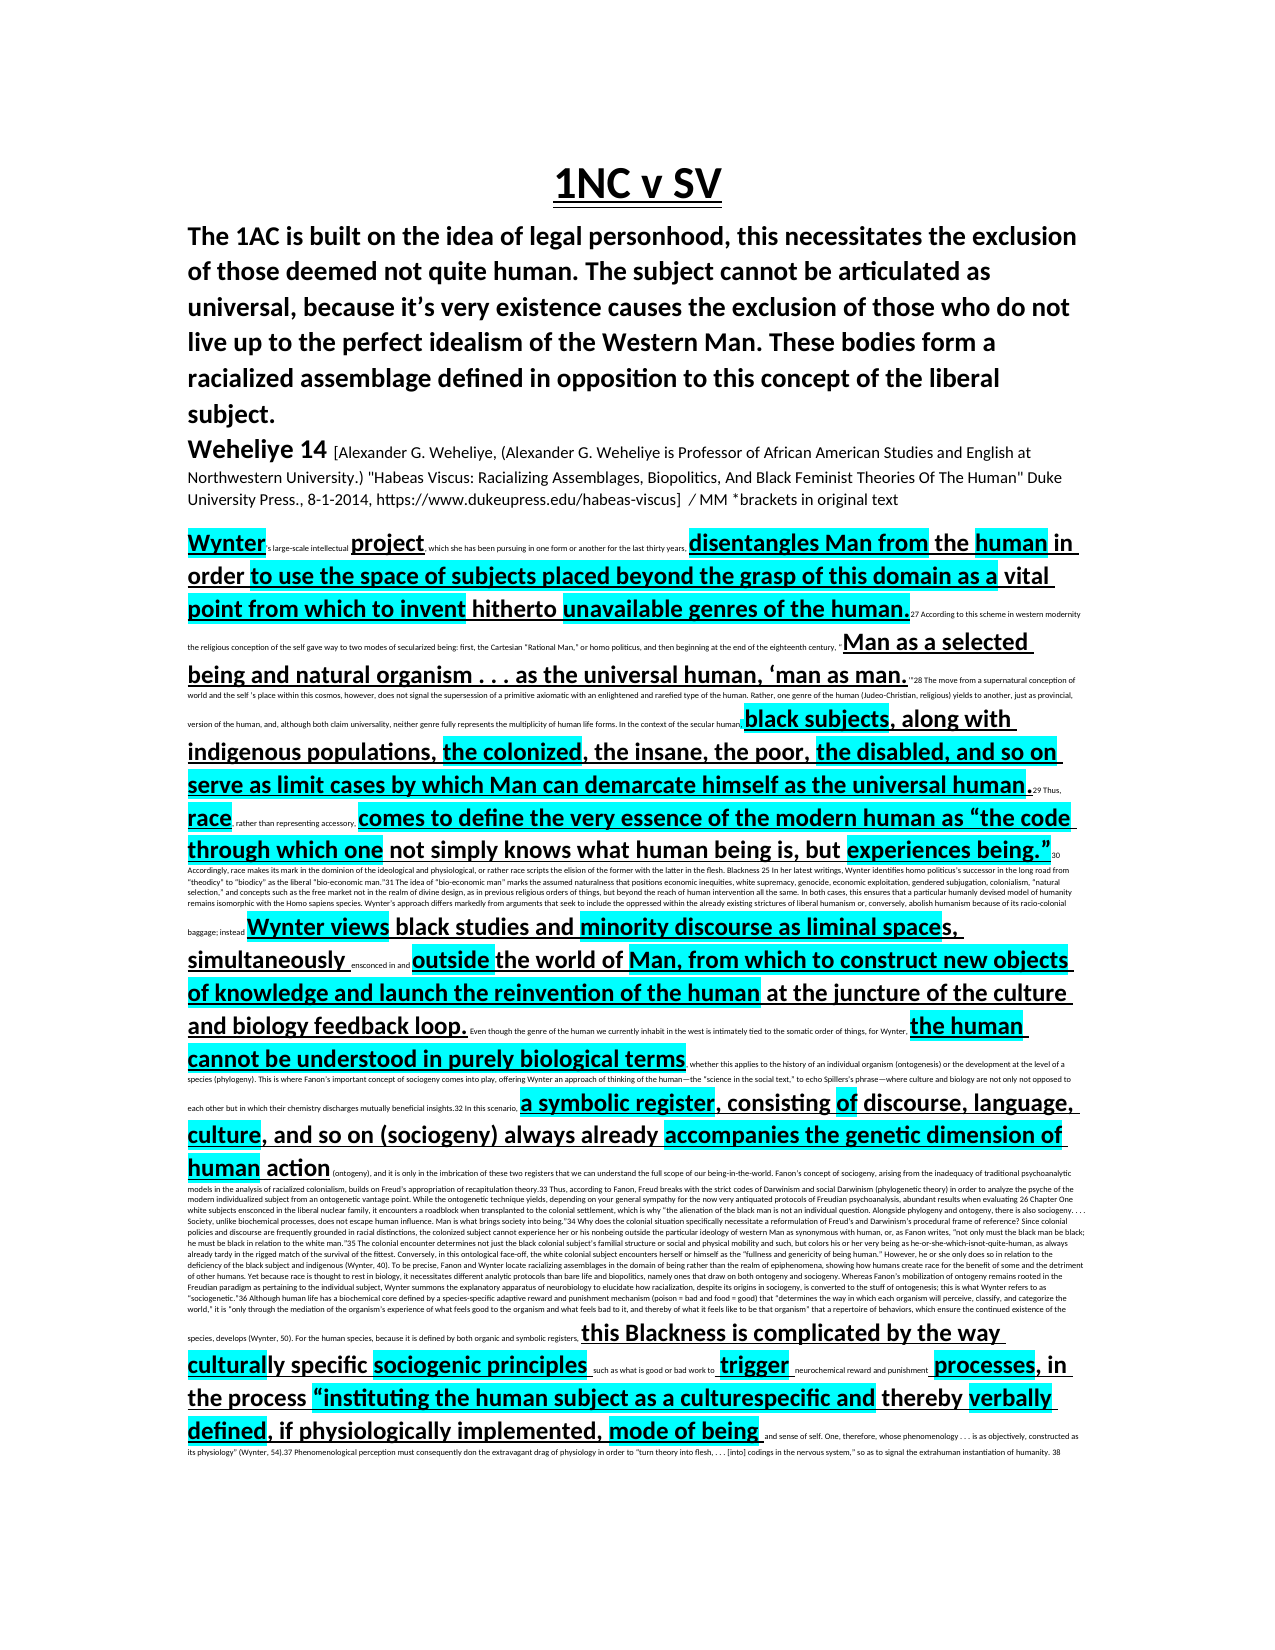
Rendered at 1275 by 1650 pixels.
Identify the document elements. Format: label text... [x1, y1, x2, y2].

subtitle The 1AC is built on the idea of legal personhood, this necessitates the exclusion of those deemed not quite human. The subject cannot be articulated as universal, because it’s very existence causes the exclusion of those who do not live up to the perfect idealism of the Western Man. These bodies form a racialized assemblage defined in opposition to this concept of the liberal subject. [187, 219, 1087, 430]
subtitle 1NC v SV [187, 154, 1087, 210]
text Wynter’s large-scale intellectual project, which she has been pursuing in one form or another for the last thirty years, disentangles Man from the human in order to use the space of subjects placed beyond the grasp of this domain as a vital point from which to invent hitherto unavailable genres of the human.27 According to this scheme in western modernity the religious conception of the self gave way to two modes of secularized being: first, the Cartesian “Rational Man,” or homo politicus, and then beginning at the end of the eighteenth century, “Man as a selected being and natural organism . . . as the universal human, ‘man as man.’”28 The move from a supernatural conception of world and the self ’s place within this cosmos, however, does not signal the supersession of a primitive axiomatic with an enlightened and rarefied type of the human. Rather, one genre of the human (Judeo-Christian, religious) yields to another, just as provincial, version of the human, and, although both claim universality, neither genre fully represents the multiplicity of human life forms. In the context of the secular human, black subjects, along with indigenous populations, the colonized, the insane, the poor, the disabled, and so on serve as limit cases by which Man can demarcate himself as the universal human.29 Thus, race, rather than representing accessory, comes to define the very essence of the modern human as “the code through which one not simply knows what human being is, but experiences being.”30 Accordingly, race makes its mark in the dominion of the ideological and physiological, or rather race scripts the elision of the former with the latter in the flesh. Blackness 25 In her latest writings, Wynter identifies homo politicus’s successor in the long road from “theodicy” to “biodicy” as the liberal “bio-economic man.”31 The idea of “bio-economic man” marks the assumed naturalness that positions economic inequities, white supremacy, genocide, economic exploitation, gendered subjugation, colonialism, “natural selection,” and concepts such as the free market not in the realm of divine design, as in previous religious orders of things, but beyond the reach of human intervention all the same. In both cases, this ensures that a particular humanly devised model of humanity remains isomorphic with the Homo sapiens species. Wynter’s approach differs markedly from arguments that seek to include the oppressed within the already existing strictures of liberal humanism or, conversely, abolish humanism because of its racio-colonial baggage; instead Wynter views black studies and minority discourse as liminal spaces, simultaneously ensconced in and outside the world of Man, from which to construct new objects of knowledge and launch the reinvention of the human at the juncture of the culture and biology feedback loop. Even though the genre of the human we currently inhabit in the west is intimately tied to the somatic order of things, for Wynter, the human cannot be understood in purely biological terms, whether this applies to the history of an individual organism (ontogenesis) or the development at the level of a species (phylogeny). This is where Fanon’s important concept of sociogeny comes into play, offering Wynter an approach of thinking of the human—the “science in the social text,” to echo Spillers’s phrase—where culture and biology are not only not opposed to each other but in which their chemistry discharges mutually beneficial insights.32 In this scenario, a symbolic register, consisting of discourse, language, culture, and so on (sociogeny) always already accompanies the genetic dimension of human action (ontogeny), and it is only in the imbrication of these two registers that we can understand the full scope of our being-in-the-world. Fanon’s concept of sociogeny, arising from the inadequacy of traditional psychoanalytic models in the analysis of racialized colonialism, builds on Freud’s appropriation of recapitulation theory.33 Thus, according to Fanon, Freud breaks with the strict codes of Darwinism and social Darwinism (phylogenetic theory) in order to analyze the psyche of the modern individualized subject from an ontogenetic vantage point. While the ontogenetic technique yields, depending on your general sympathy for the now very antiquated protocols of Freudian psychoanalysis, abundant results when evaluating 26 Chapter One white subjects ensconced in the liberal nuclear family, it encounters a roadblock when transplanted to the colonial settlement, which is why “the alienation of the black man is not an individual question. Alongside phylogeny and ontogeny, there is also sociogeny. . . . Society, unlike biochemical processes, does not escape human influence. Man is what brings society into being.”34 Why does the colonial situation specifically necessitate a reformulation of Freud’s and Darwinism’s procedural frame of reference? Since colonial policies and discourse are frequently grounded in racial distinctions, the colonized subject cannot experience her or his nonbeing outside the particular ideology of western Man as synonymous with human, or, as Fanon writes, “not only must the black man be black; he must be black in relation to the white man.”35 The colonial encounter determines not just the black colonial subject’s familial structure or social and physical mobility and such, but colors his or her very being as he-or-she-which-isnot-quite-human, as always already tardy in the rigged match of the survival of the fittest. Conversely, in this ontological face-off, the white colonial subject encounters herself or himself as the “fullness and genericity of being human.” However, he or she only does so in relation to the deficiency of the black subject and indigenous (Wynter, 40). To be precise, Fanon and Wynter locate racializing assemblages in the domain of being rather than the realm of epiphenomena, showing how humans create race for the benefit of some and the detriment of other humans. Yet because race is thought to rest in biology, it necessitates different analytic protocols than bare life and biopolitics, namely ones that draw on both ontogeny and sociogeny. Whereas Fanon’s mobilization of ontogeny remains rooted in the Freudian paradigm as pertaining to the individual subject, Wynter summons the explanatory apparatus of neurobiology to elucidate how racialization, despite its origins in sociogeny, is converted to the stuff of ontogenesis; this is what Wynter refers to as “sociogenetic.”36 Although human life has a biochemical core defined by a species-specific adaptive reward and punishment mechanism (poison = bad and food = good) that “determines the way in which each organism will perceive, classify, and categorize the world,” it is “only through the mediation of the organism’s experience of what feels good to the organism and what feels bad to it, and thereby of what it feels like to be that organism” that a repertoire of behaviors, which ensure the continued existence of the species, develops (Wynter, 50). For the human species, because it is defined by both organic and symbolic registers, this Blackness is complicated by the way culturally specific sociogenic principles such as what is good or bad work to trigger neurochemical reward and punishment processes, in the process “instituting the human subject as a culturespecific and thereby verbally defined, if physiologically implemented, mode of being and sense of self. One, therefore, whose phenomenology . . . is as objectively, constructed as its physiology” (Wynter, 54).37 Phenomenological perception must consequently don the extravagant drag of physiology in order to “turn theory into flesh, . . . [into] codings in the nervous system,” so as to signal the extrahuman instantiation of humanity. 38 [187, 527, 1087, 1457]
text Weheliye 14 [Alexander G. Weheliye, (Alexander G. Weheliye is Professor of African American Studies and English at Northwestern University.) "Habeas Viscus: Racializing Assemblages, Biopolitics, And Black Feminist Theories Of The Human" Duke University Press., 8-1-2014, https://www.dukeupress.edu/habeas-viscus] / MM *brackets in original text [187, 432, 1087, 509]
